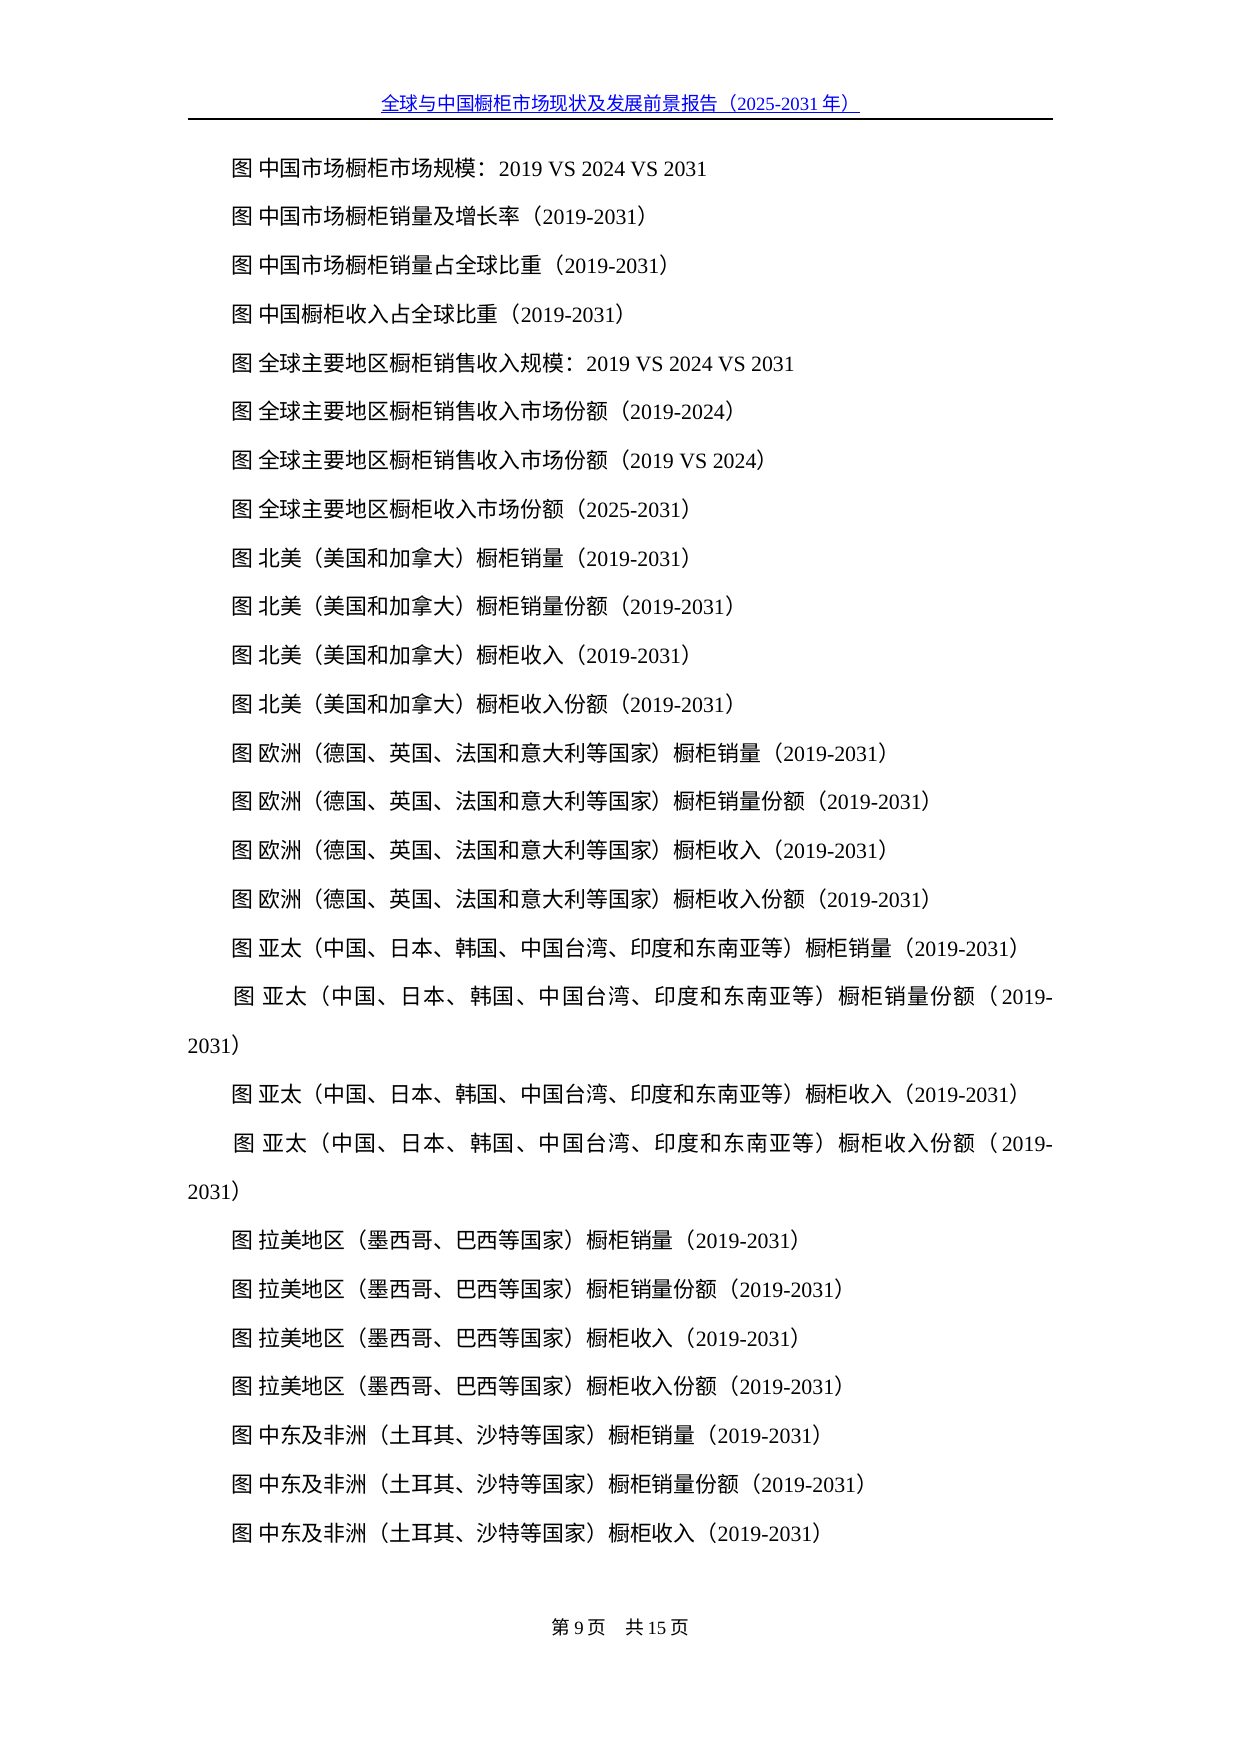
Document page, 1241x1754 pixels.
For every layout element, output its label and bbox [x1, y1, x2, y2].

text [187, 150, 1053, 1548]
